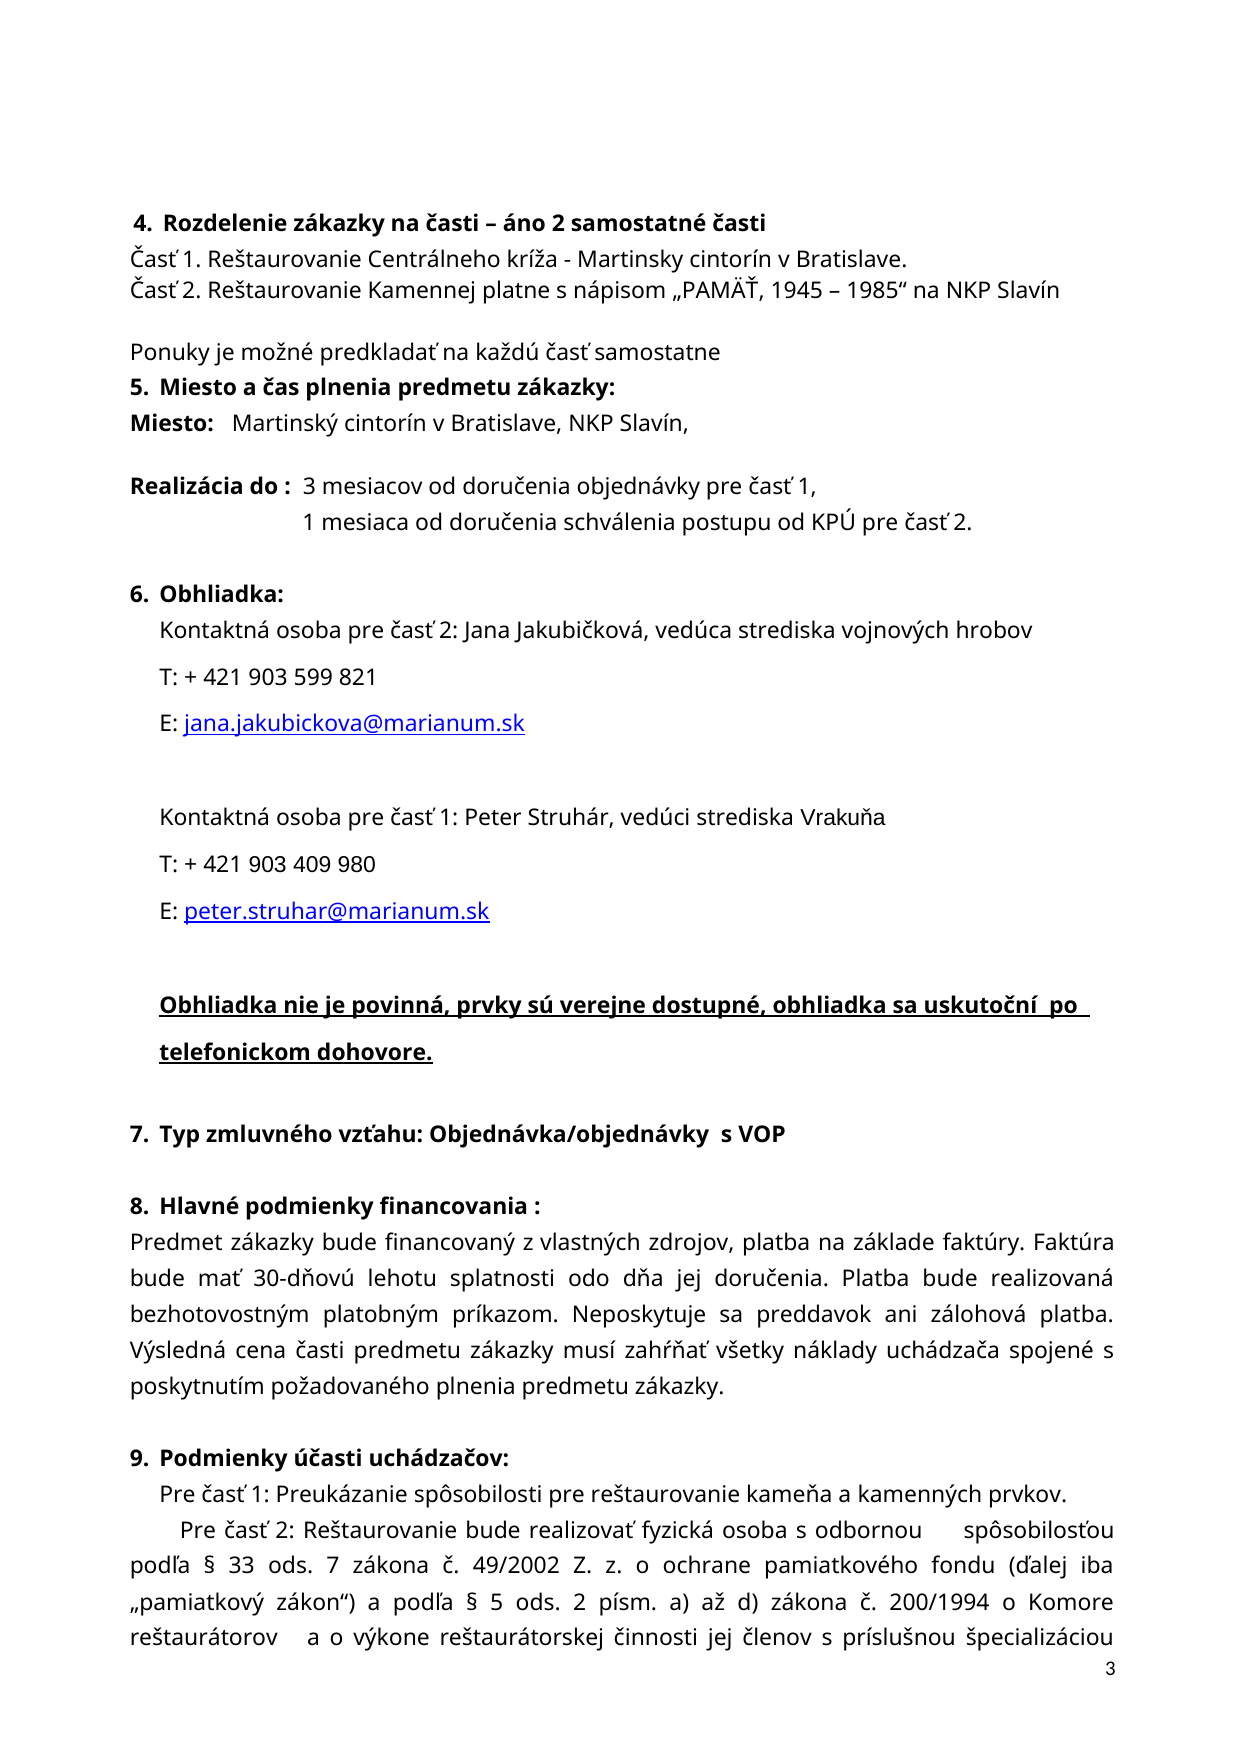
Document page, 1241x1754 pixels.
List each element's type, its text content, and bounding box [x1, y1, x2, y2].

list Obhliadka: [129, 578, 1115, 609]
text E: peter.struhar@marianum.sk [100, 895, 1115, 926]
text 1 mesiaca od doručenia schválenia postupu od KPÚ pre časť 2. [100, 506, 1115, 537]
list Typ zmluvného vzťahu: Objednávka/objednávky s VOP [129, 1118, 1115, 1149]
text T: + 421 903 409 980 [100, 848, 1115, 879]
text T: + 421 903 599 821 [100, 660, 1115, 692]
text Kontaktná osoba pre časť 2: Jana Jakubičková, vedúca strediska vojnových hrobov [100, 613, 1115, 645]
text Realizácia do : 3 mesiacov od doručenia objednávky pre časť 1, [100, 470, 1115, 501]
text Obhliadka nie je povinná, prvky sú verejne dostupné, obhliadka sa uskutoční po telefonickom dohovore. [159, 988, 1115, 1067]
list Podmienky účasti uchádzačov: [129, 1442, 1115, 1473]
text Miesto: Martinský cintorín v Bratislave, NKP Slavín, [129, 407, 1113, 438]
list Rozdelenie zákazky na časti – áno 2 samostatné časti [133, 207, 1115, 238]
text Kontaktná osoba pre časť 1: Peter Struhár, vedúci strediska Vrakuňa [100, 801, 1115, 832]
text Časť 1. Reštaurovanie Centrálneho kríža - Martinsky cintorín v Bratislave. [129, 243, 1115, 274]
text Pre časť 1: Preukázanie spôsobilosti pre reštaurovanie kameňa a kamenných prvkov. [159, 1478, 1115, 1509]
text E: jana.jakubickova@marianum.sk [100, 707, 1115, 738]
list Miesto a čas plnenia predmetu zákazky: [129, 371, 1115, 403]
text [129, 1513, 1115, 1653]
list Hlavné podmienky financovania : [129, 1190, 1115, 1221]
text Časť 2. Reštaurovanie Kamennej platne s nápisom „PAMÄŤ, 1945 – 1985“ na NKP Slavín [129, 274, 1115, 305]
text Ponuky je možné predkladať na každú časť samostatne [100, 335, 1115, 367]
text Predmet zákazky bude financovaný z vlastných zdrojov, platba na základe faktúry. Faktúra bude mať 30-dňovú lehotu splatnosti odo dňa jej doručenia. Platba bude realizovaná bezhotovostným platobným príkazom. Neposkytuje sa preddavok ani zálohová platba. Výsledná cena časti predmetu zákazky musí zahŕňať všetky náklady uchádzača spojené s poskytnutím požadovaného plnenia predmetu zákazky. [129, 1226, 1115, 1401]
